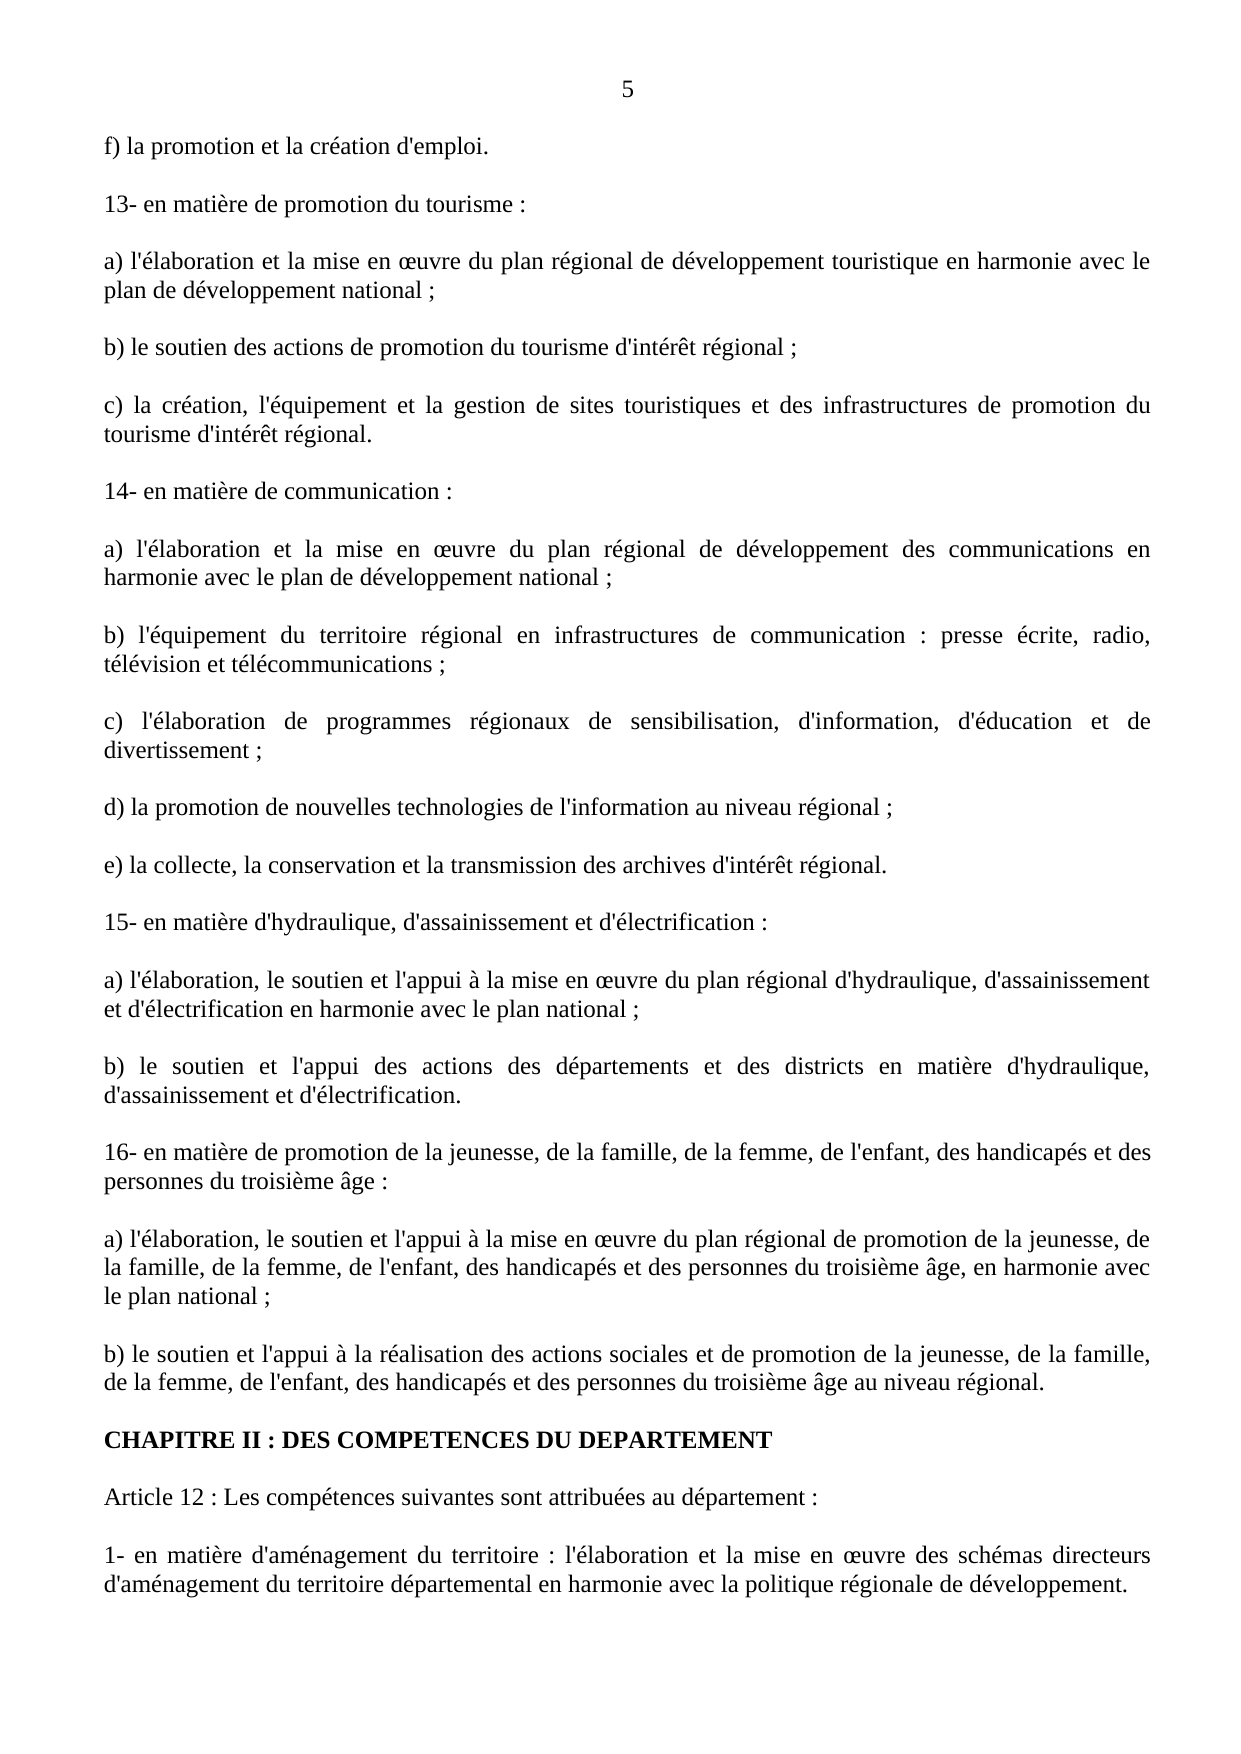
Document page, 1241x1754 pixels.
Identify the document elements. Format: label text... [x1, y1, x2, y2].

text c) la création, l'équipement et la gestion de sites touristiques et des infrastructures de promotion du tourisme d'intérêt régional. [103, 390, 1152, 447]
text e) la collecte, la conservation et la transmission des archives d'intérêt régional. [103, 850, 1152, 879]
text 1- en matière d'aménagement du territoire : l'élaboration et la mise en œuvre des schémas directeurs d'aménagement du territoire départemental en harmonie avec la politique régionale de développement. [103, 1540, 1152, 1597]
text a) l'élaboration, le soutien et l'appui à la mise en œuvre du plan régional de promotion de la jeunesse, de la famille, de la femme, de l'enfant, des handicapés et des personnes du troisième âge, en harmonie avec le plan national ; [103, 1224, 1152, 1310]
text 16- en matière de promotion de la jeunesse, de la famille, de la femme, de l'enfant, des handicapés et des personnes du troisième âge : [103, 1137, 1152, 1195]
text b) le soutien et l'appui des actions des départements et des districts en matière d'hydraulique, d'assainissement et d'électrification. [103, 1051, 1152, 1109]
text b) le soutien des actions de promotion du tourisme d'intérêt régional ; [103, 332, 1152, 361]
text a) l'élaboration et la mise en œuvre du plan régional de développement des communications en harmonie avec le plan de développement national ; [103, 534, 1152, 591]
text b) l'équipement du territoire régional en infrastructures de communication : presse écrite, radio, télévision et télécommunications ; [103, 620, 1152, 677]
text d) la promotion de nouvelles technologies de l'information au niveau régional ; [103, 792, 1152, 821]
text CHAPITRE II : DES COMPETENCES DU DEPARTEMENT [103, 1425, 1152, 1454]
text Article 12 : Les compétences suivantes sont attribuées au département : [103, 1482, 1152, 1511]
text f) la promotion et la création d'emploi. [103, 131, 1152, 160]
text b) le soutien et l'appui à la réalisation des actions sociales et de promotion de la jeunesse, de la famille, de la femme, de l'enfant, des handicapés et des personnes du troisième âge au niveau régional. [103, 1339, 1152, 1396]
text 14- en matière de communication : [103, 476, 1152, 505]
text 15- en matière d'hydraulique, d'assainissement et d'électrification : [103, 907, 1152, 936]
text a) l'élaboration et la mise en œuvre du plan régional de développement touristique en harmonie avec le plan de développement national ; [103, 246, 1152, 304]
text a) l'élaboration, le soutien et l'appui à la mise en œuvre du plan régional d'hydraulique, d'assainissement et d'électrification en harmonie avec le plan national ; [103, 965, 1152, 1022]
text 13- en matière de promotion du tourisme : [103, 189, 1152, 217]
text c) l'élaboration de programmes régionaux de sensibilisation, d'information, d'éducation et de divertissement ; [103, 706, 1152, 764]
